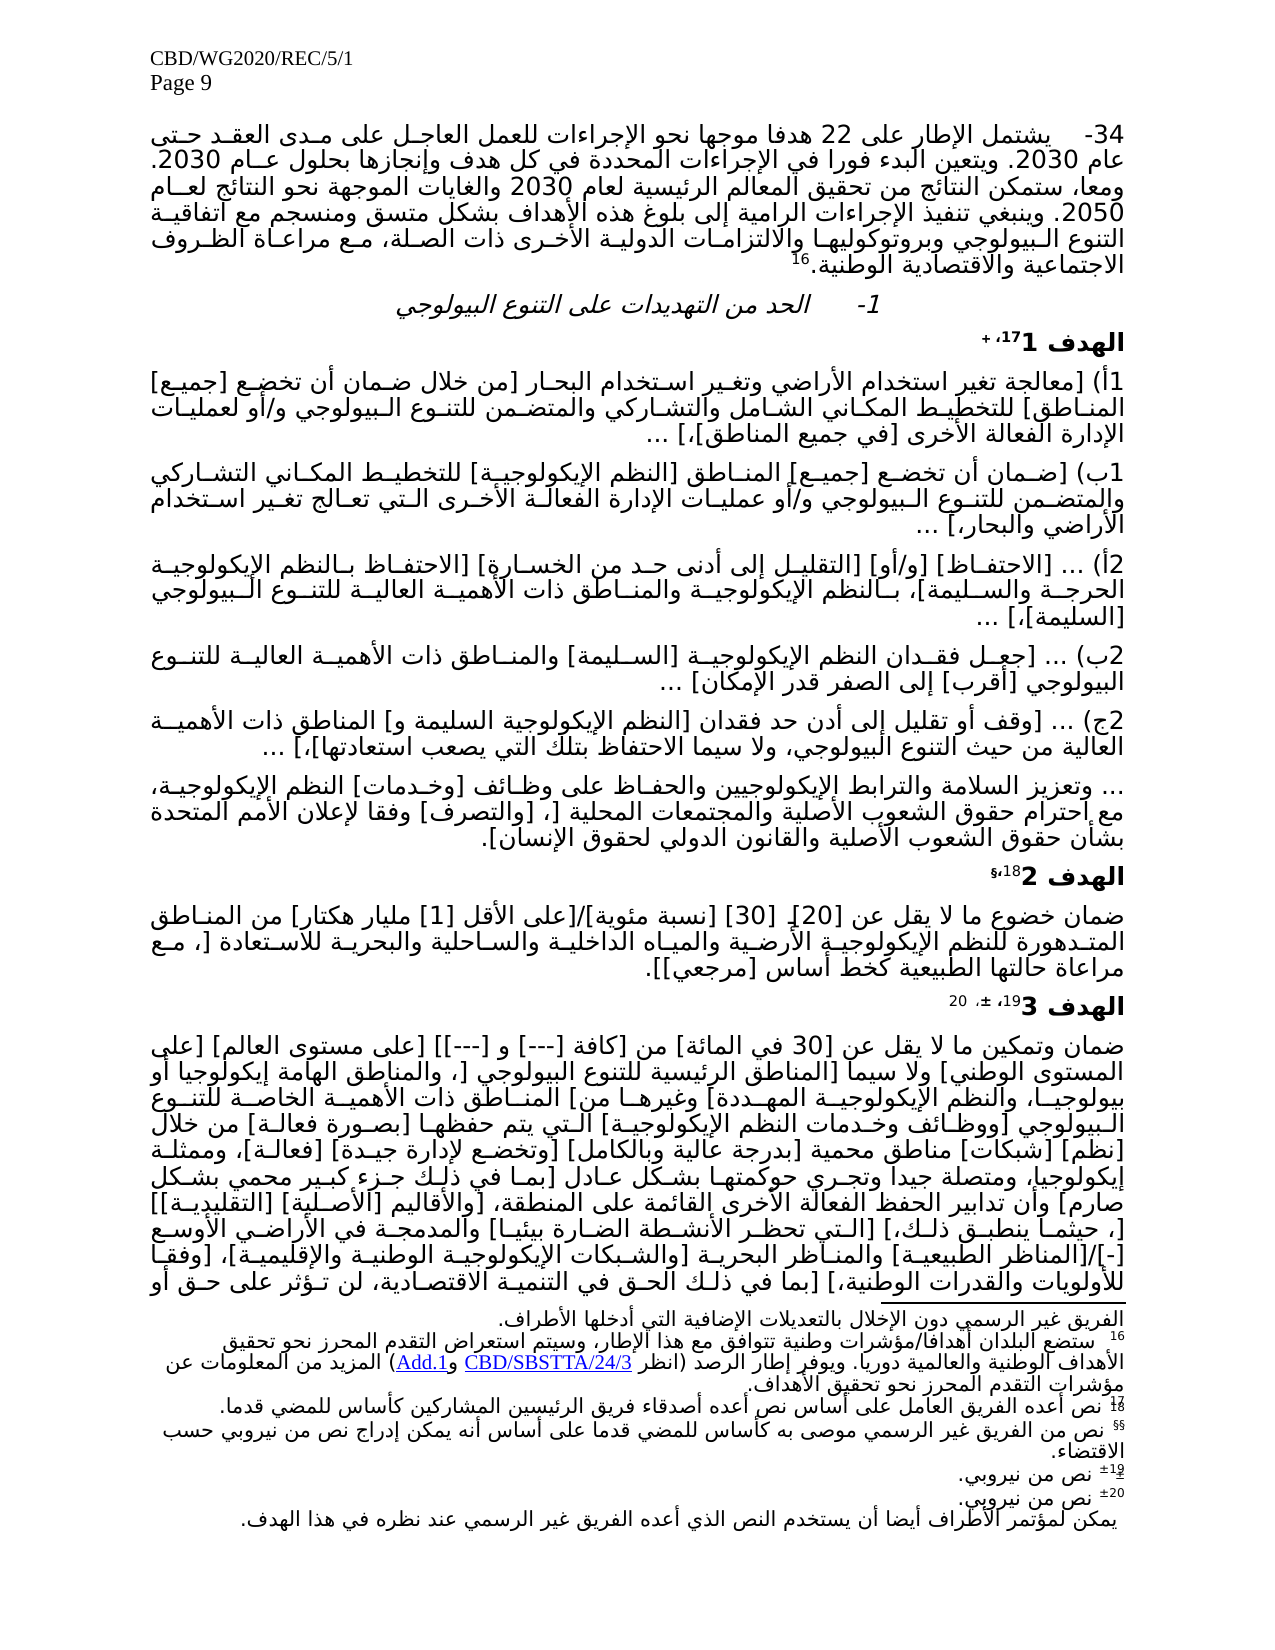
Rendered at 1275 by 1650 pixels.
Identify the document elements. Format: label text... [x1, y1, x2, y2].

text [150, 1033, 1125, 1296]
text 2ج) ... [وقف أو تقليل إلى أدن حد فقدان [النظم الإيكولوجية السليمة و] المناطق ذات الأهمية العالية من حيث التنوع البيولوجي، ولا سيما الاحتفاظ بتلك التي يصعب استعادتها]،] ... [150, 708, 1125, 761]
text الهدف 1، [150, 331, 1125, 357]
text 1- الحد من التهديدات على التنوع البيولوجي [150, 292, 1125, 318]
text 1ب) [ضمان أن تخضع [جميع] المناطق [النظم الإيكولوجية] للتخطيط المكاني التشاركي والمتضمن للتنوع البيولوجي و/أو عمليات الإدارة الفعالة الأخرى التي تعالج تغير استخدام الأراضي والبحار،] ... [150, 461, 1125, 539]
text ... وتعزيز السلامة والترابط الإيكولوجيين والحفاظ على وظائف [وخدمات] النظم الإيكولوجية، مع احترام حقوق الشعوب الأصلية والمجتمعات المحلية [، [والتصرف] وفقا لإعلان الأمم المتحدة بشأن حقوق الشعوب الأصلية والقانون الدولي لحقوق الإنسان]. [150, 773, 1125, 852]
text 1أ) [معالجة تغير استخدام الأراضي وتغير استخدام البحار [من خلال ضمان أن تخضع [جميع] المناطق] للتخطيط المكاني الشامل والتشاركي والمتضمن للتنوع البيولوجي و/أو لعمليات الإدارة الفعالة الأخرى [في جميع المناطق]،] ... [150, 369, 1125, 448]
text الهدف 2،§ [150, 864, 1125, 891]
text 34- يشتمل الإطار على 22 هدفا موجها نحو الإجراءات للعمل العاجل على مدى العقد حتى عام 2030. ويتعين البدء فورا في الإجراءات المحددة في كل هدف وإنجازها بحلول عام 2030. ومعا، ستمكن النتائج من تحقيق المعالم الرئيسية لعام 2030 والغايات الموجهة نحو النتائج لعام 2050. وينبغي تنفيذ الإجراءات الرامية إلى بلوغ هذه الأهداف بشكل متسق ومنسجم مع اتفاقية التنوع البيولوجي وبروتوكوليها والالتزامات الدولية الأخرى ذات الصلة، مع مراعاة الظروف الاجتماعية والاقتصادية الوطنية. [150, 122, 1125, 279]
text 2أ) ... [الاحتفاظ] [و/أو] [التقليل إلى أدنى حد من الخسارة] [الاحتفاظ بالنظم الإيكولوجية الحرجة والسليمة]، بالنظم الإيكولوجية والمناطق ذات الأهمية العالية للتنوع البيولوجي [السليمة]،] ... [150, 552, 1125, 631]
text ضمان خضوع ما لا يقل عن [20] [30] [نسبة مئوية]/[على الأقل [1] مليار هكتار] من المناطق المتدهورة للنظم الإيكولوجية الأرضية والمياه الداخلية والساحلية والبحرية للاستعادة [، مع مراعاة حالتها الطبيعية كخط أساس [مرجعي]]. [150, 903, 1125, 982]
text الهدف 3، ±، [150, 994, 1125, 1021]
text 2ب) ... [جعل فقدان النظم الإيكولوجية [السليمة] والمناطق ذات الأهمية العالية للتنوع البيولوجي [أقرب] إلى الصفر قدر الإمكان] ... [150, 643, 1125, 696]
